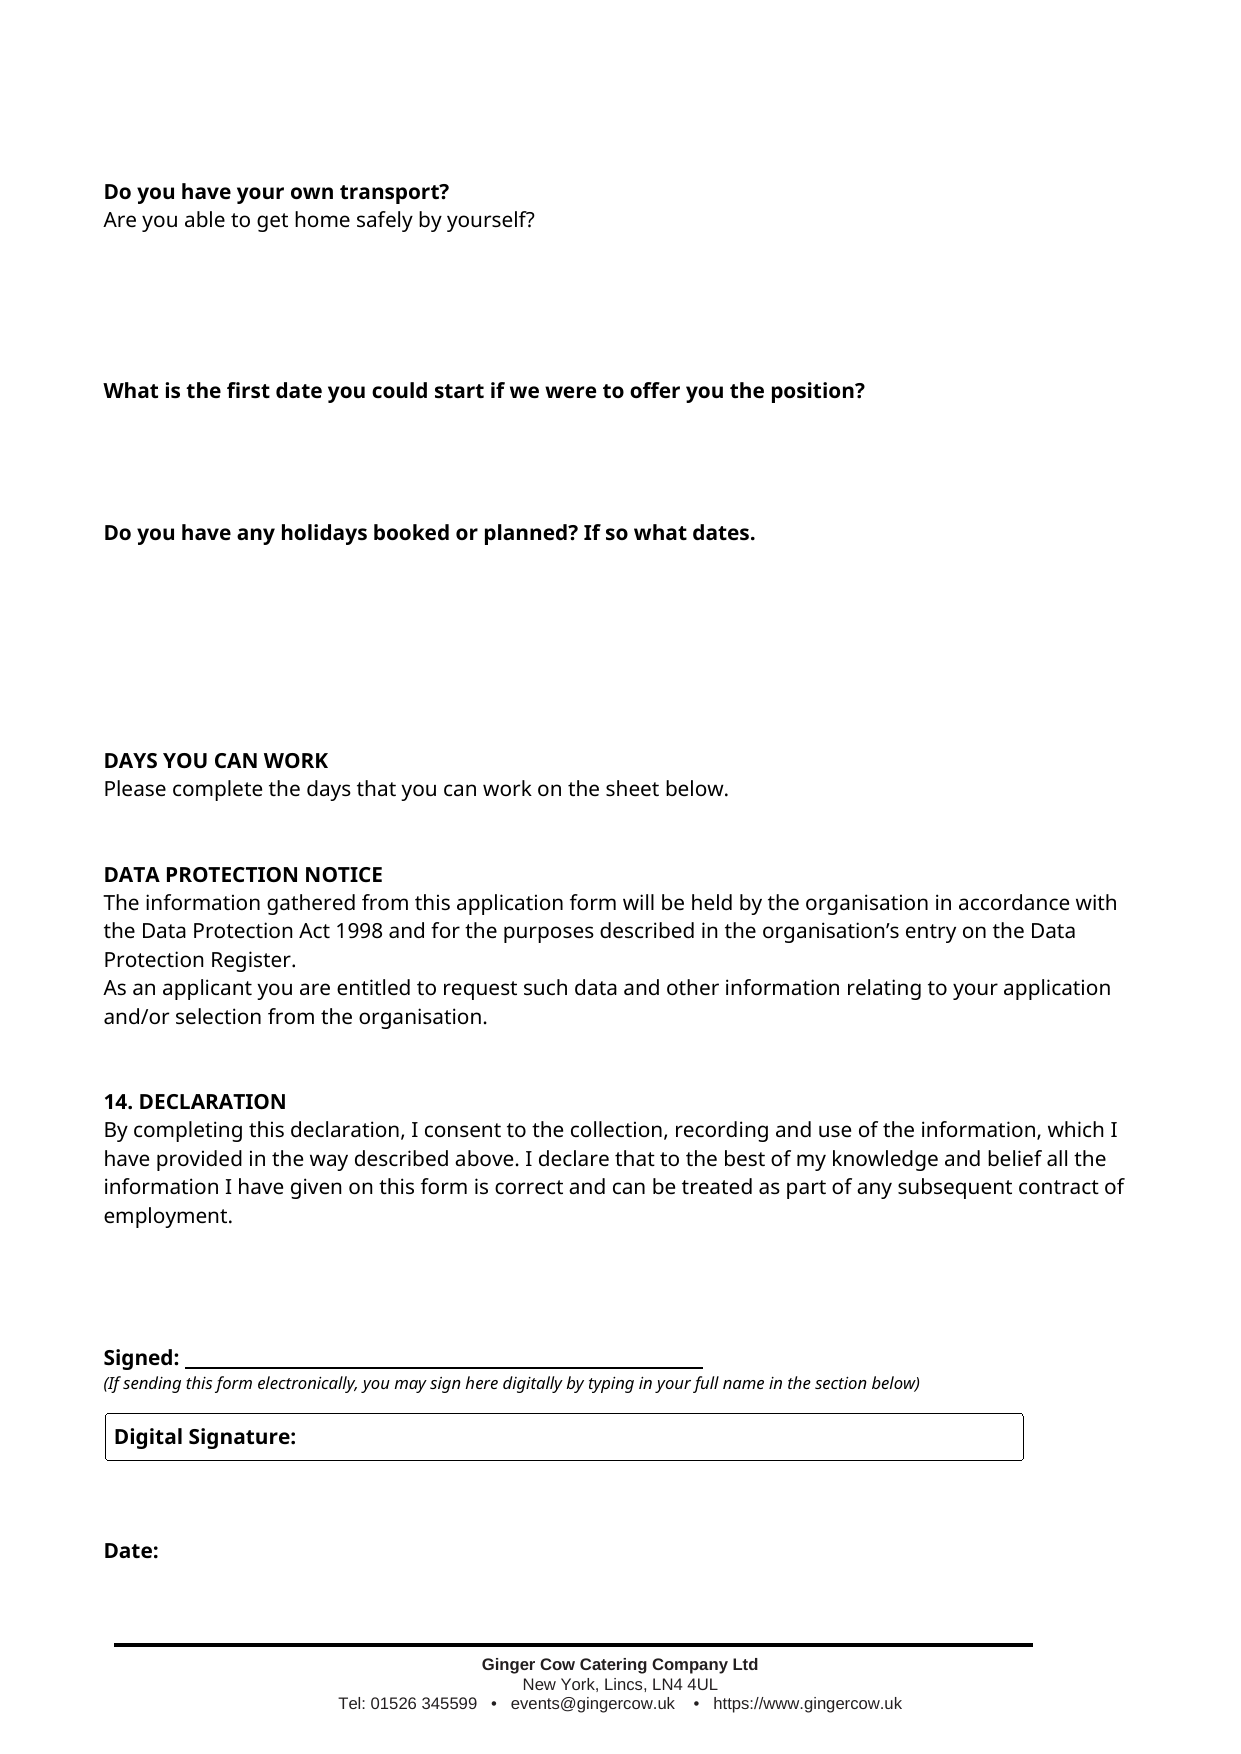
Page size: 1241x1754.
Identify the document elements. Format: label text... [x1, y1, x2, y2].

text Do you have any holidays booked or planned? If so what dates. [103, 518, 1137, 547]
text By completing this declaration, I consent to the collection, recording and use of the information, which I have provided in the way described above. I declare that to the best of my knowledge and belief all the information I have given on this form is correct and can be treated as part of any subsequent contract of employment. [103, 1116, 1137, 1229]
text Date: [103, 1536, 1137, 1565]
text DAYS YOU CAN WORK [103, 746, 1137, 774]
text (If sending this form electronically, you may sign here digitally by typing in your full name in the section below) [103, 1372, 1137, 1394]
text Do you have your own transport? [103, 177, 1137, 206]
text What is the first date you could start if we were to offer you the position? [103, 376, 1137, 405]
text Please complete the days that you can work on the sheet below. [103, 774, 1137, 803]
text Are you able to get home safely by yourself? [103, 206, 1137, 234]
text As an applicant you are entitled to request such data and other information relating to your application and/or selection from the organisation. [103, 973, 1137, 1030]
text The information gathered from this application form will be held by the organisation in accordance with the Data Protection Act 1998 and for the purposes described in the organisation’s entry on the Data Protection Register. [103, 888, 1137, 973]
text Signed: [103, 1343, 1137, 1372]
text 14. DECLARATION [103, 1087, 1137, 1116]
text DATA PROTECTION NOTICE [103, 860, 1137, 888]
